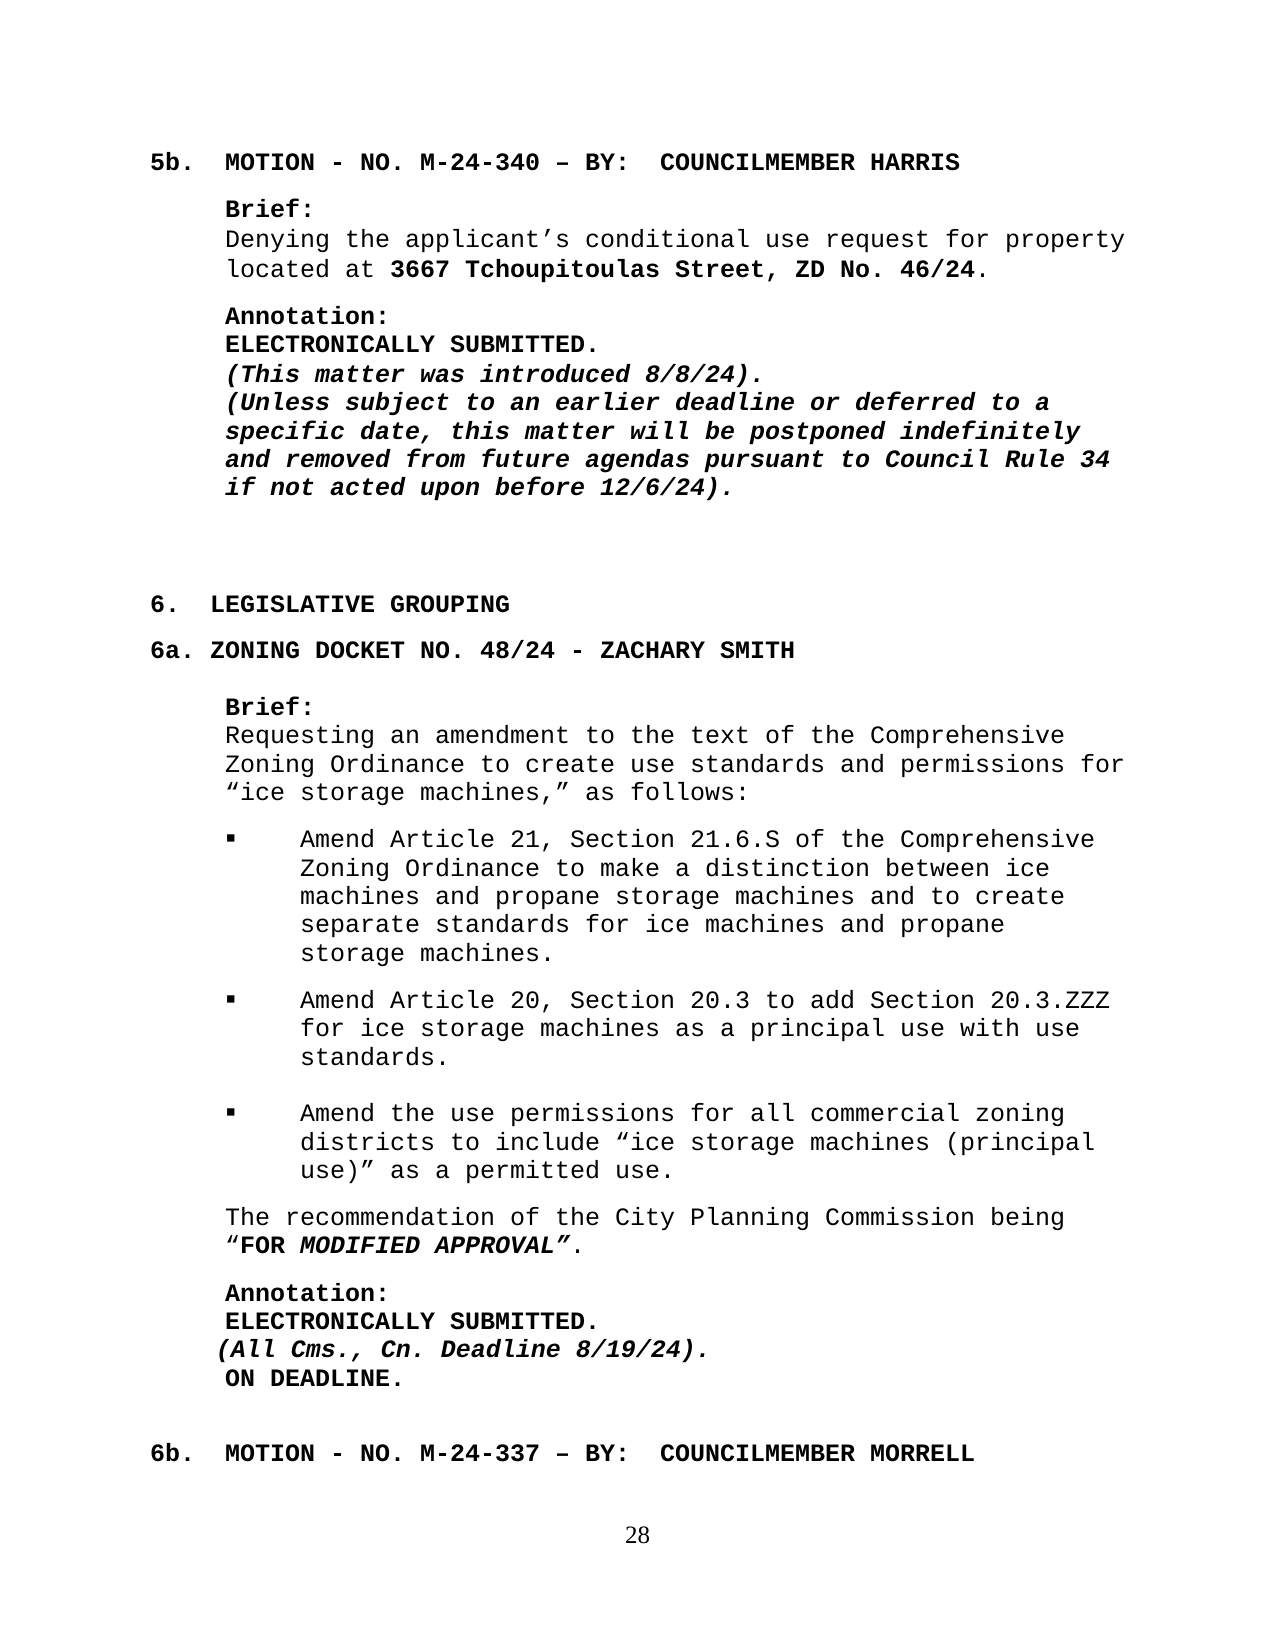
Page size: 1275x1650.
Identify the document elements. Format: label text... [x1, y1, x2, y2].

list use)” as a permitted use. [225, 1157, 1125, 1186]
text Brief: [225, 695, 1125, 723]
text 5b. MOTION - NO. M-24-340 – BY: COUNCILMEMBER HARRIS [150, 150, 1125, 178]
text ON DEADLINE. [150, 1365, 1125, 1393]
text “FOR MODIFIED APPROVAL”. [150, 1233, 1125, 1261]
list machines and propane storage machines and to create [225, 884, 1125, 912]
text 6a. Zoning Docket NO. 48/24 - Zachary Smith [150, 638, 1125, 666]
text Annotation: [150, 1280, 1125, 1308]
text Denying the applicant’s conditional use request for property located at 3667 Tchoupitoulas Street, ZD No. 46/24. [225, 227, 1125, 285]
text Annotation: [225, 303, 1125, 332]
list separate standards for ice machines and propane [225, 912, 1125, 940]
text 6. LEGISLATIVE GROUPING [150, 591, 1125, 620]
list Amend the use permissions for all commercial zoning [225, 1101, 1125, 1129]
text The recommendation of the City Planning Commission being [150, 1205, 1125, 1233]
text storage machines. [225, 940, 1125, 969]
list Zoning Ordinance to make a distinction between ice [225, 855, 1125, 884]
list standards. [225, 1044, 1125, 1072]
list (Unless subject to an earlier deadline or deferred to a specific date, this matter will be postponed indefinitely and removed from future agendas pursuant to Council Rule 34 if not acted upon before 12/6/24). [225, 390, 1125, 503]
text Brief: [225, 197, 1125, 225]
text 6b. MOTION - NO. M-24-337 – BY: COUNCILMEMBER MORRELL [150, 1440, 1125, 1468]
text (This matter was introduced 8/8/24). [225, 362, 1125, 390]
text (All Cms., Cn. Deadline 8/19/24). [150, 1337, 1125, 1365]
list for ice storage machines as a principal use with use [225, 1016, 1125, 1044]
text Requesting an amendment to the text of the Comprehensive Zoning Ordinance to create use standards and permissions for “ice storage machines,” as follows: [225, 723, 1125, 808]
list ELECTRONICALLY SUBMITTED. [225, 1308, 1125, 1337]
list Amend Article 21, Section 21.6.S of the Comprehensive [225, 827, 1125, 855]
list Amend Article 20, Section 20.3 to add Section 20.3.ZZZ [225, 987, 1125, 1016]
text ELECTRONICALLY SUBMITTED. [225, 332, 1121, 360]
list districts to include “ice storage machines (principal [225, 1129, 1125, 1157]
